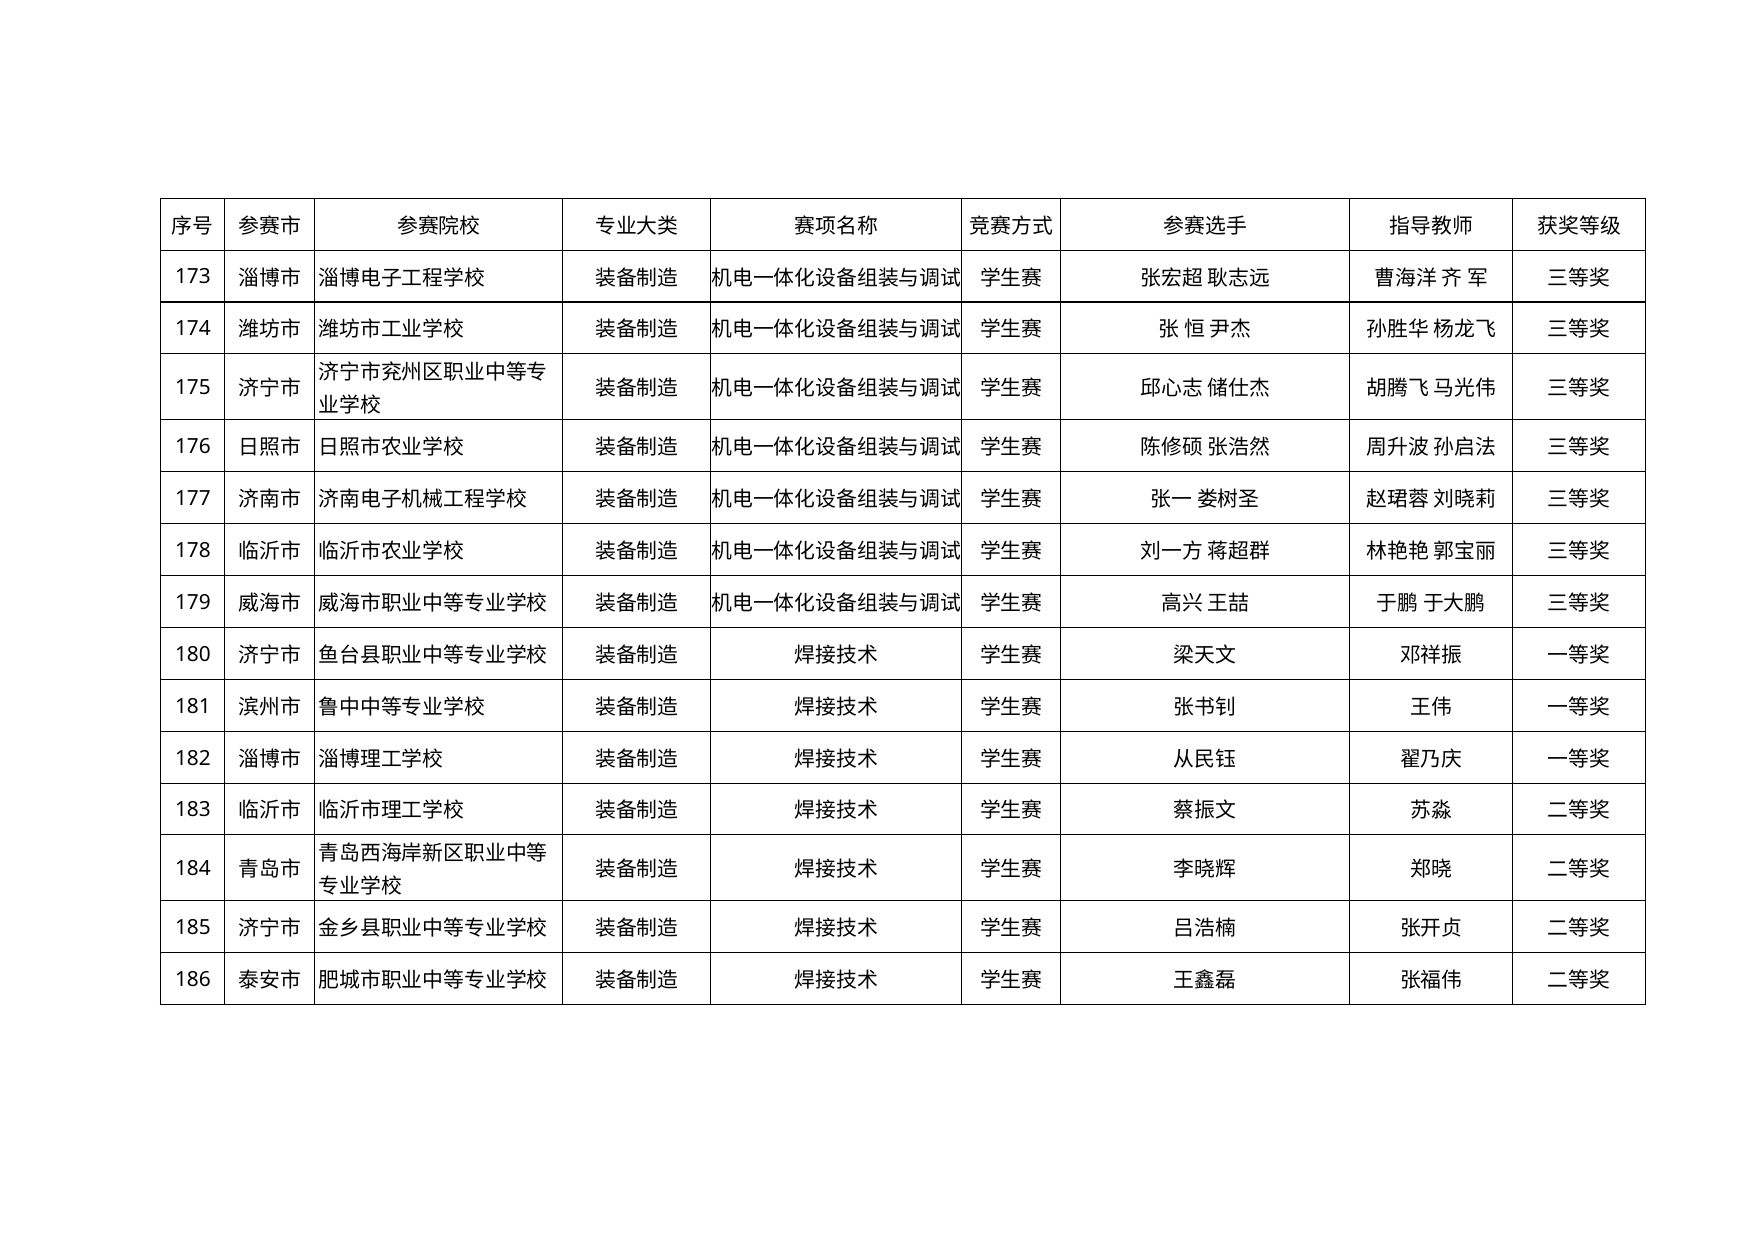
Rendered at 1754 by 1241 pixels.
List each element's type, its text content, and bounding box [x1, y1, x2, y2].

table_cell 机电一体化设备组装与调试 [711, 472, 961, 523]
table_cell 淄博电子工程学校 [315, 251, 562, 301]
table_cell 日照市 [225, 420, 314, 471]
table_cell 郑晓 [1350, 835, 1512, 900]
table_cell 邓祥振 [1350, 628, 1512, 679]
table_cell 威海市 [225, 576, 314, 627]
table_header 赛项名称 [711, 199, 961, 249]
table_cell 曹海洋 齐 军 [1350, 251, 1512, 301]
table_cell 翟乃庆 [1350, 732, 1512, 782]
table_cell 三等奖 [1513, 420, 1645, 471]
table_cell 机电一体化设备组装与调试 [711, 303, 961, 353]
table_cell 185 [161, 901, 224, 952]
table_cell 青岛市 [225, 835, 314, 900]
table_cell 176 [161, 420, 224, 471]
table_cell 学生赛 [962, 354, 1060, 419]
table_cell 青岛西海岸新区职业中等专业学校 [315, 835, 562, 900]
table_cell 175 [161, 354, 224, 419]
table_cell 济宁市 [225, 354, 314, 419]
table_header 获奖等级 [1513, 199, 1645, 249]
table_cell 180 [161, 628, 224, 679]
table_cell 临沂市农业学校 [315, 524, 562, 575]
table_cell 装备制造 [563, 901, 710, 952]
table_cell 胡腾飞 马光伟 [1350, 354, 1512, 419]
table_cell 鲁中中等专业学校 [315, 680, 562, 731]
table_cell 焊接技术 [711, 784, 961, 834]
table_cell 张福伟 [1350, 953, 1512, 1004]
table_cell 学生赛 [962, 524, 1060, 575]
table_cell 学生赛 [962, 680, 1060, 731]
table_cell 滨州市 [225, 680, 314, 731]
table_cell 周升波 孙启法 [1350, 420, 1512, 471]
table_cell 淄博市 [225, 251, 314, 301]
table_cell 179 [161, 576, 224, 627]
table_cell 一等奖 [1513, 680, 1645, 731]
table_cell 装备制造 [563, 251, 710, 301]
table_cell 机电一体化设备组装与调试 [711, 420, 961, 471]
table_cell 张 恒 尹杰 [1061, 303, 1349, 353]
table_header 参赛市 [225, 199, 314, 249]
table_cell 王鑫磊 [1061, 953, 1349, 1004]
table_cell 日照市农业学校 [315, 420, 562, 471]
table_header 指导教师 [1350, 199, 1512, 249]
table_cell 二等奖 [1513, 953, 1645, 1004]
table_cell 泰安市 [225, 953, 314, 1004]
table_cell 张一 娄树圣 [1061, 472, 1349, 523]
table_cell 学生赛 [962, 628, 1060, 679]
table_cell 淄博市 [225, 732, 314, 782]
table_cell 学生赛 [962, 901, 1060, 952]
table_cell 183 [161, 784, 224, 834]
table_cell 淄博理工学校 [315, 732, 562, 782]
table_cell 机电一体化设备组装与调试 [711, 251, 961, 301]
table_cell 临沂市 [225, 784, 314, 834]
table_cell 装备制造 [563, 472, 710, 523]
table_cell 济南电子机械工程学校 [315, 472, 562, 523]
table_cell 装备制造 [563, 835, 710, 900]
table_cell 焊接技术 [711, 901, 961, 952]
table_cell 王伟 [1350, 680, 1512, 731]
table_cell 赵珺蓉 刘晓莉 [1350, 472, 1512, 523]
table_cell 装备制造 [563, 354, 710, 419]
table_cell 威海市职业中等专业学校 [315, 576, 562, 627]
table_cell 机电一体化设备组装与调试 [711, 576, 961, 627]
table_cell 陈修硕 张浩然 [1061, 420, 1349, 471]
table_cell 学生赛 [962, 576, 1060, 627]
table_cell 李晓辉 [1061, 835, 1349, 900]
table_cell 182 [161, 732, 224, 782]
table_cell 181 [161, 680, 224, 731]
table_header 竞赛方式 [962, 199, 1060, 249]
table_cell 174 [161, 303, 224, 353]
table_cell 孙胜华 杨龙飞 [1350, 303, 1512, 353]
table_cell 学生赛 [962, 835, 1060, 900]
table_cell 金乡县职业中等专业学校 [315, 901, 562, 952]
table_cell 邱心志 储仕杰 [1061, 354, 1349, 419]
table_cell 焊接技术 [711, 732, 961, 782]
table_cell 学生赛 [962, 472, 1060, 523]
table_cell 三等奖 [1513, 472, 1645, 523]
table_cell 吕浩楠 [1061, 901, 1349, 952]
table_cell 装备制造 [563, 784, 710, 834]
table_cell 装备制造 [563, 628, 710, 679]
table_cell 机电一体化设备组装与调试 [711, 354, 961, 419]
table_cell 潍坊市 [225, 303, 314, 353]
table_cell 173 [161, 251, 224, 301]
table_cell 学生赛 [962, 953, 1060, 1004]
table_cell 苏淼 [1350, 784, 1512, 834]
table_cell 学生赛 [962, 420, 1060, 471]
table_cell 张书钊 [1061, 680, 1349, 731]
table_cell 蔡振文 [1061, 784, 1349, 834]
table_cell 三等奖 [1513, 576, 1645, 627]
table_cell 鱼台县职业中等专业学校 [315, 628, 562, 679]
table_cell 学生赛 [962, 784, 1060, 834]
table_cell 装备制造 [563, 524, 710, 575]
table_cell 177 [161, 472, 224, 523]
table_cell 装备制造 [563, 303, 710, 353]
table_cell 二等奖 [1513, 901, 1645, 952]
table_cell 潍坊市工业学校 [315, 303, 562, 353]
table_cell 三等奖 [1513, 303, 1645, 353]
table_cell 从民钰 [1061, 732, 1349, 782]
table_cell 一等奖 [1513, 628, 1645, 679]
table_cell 焊接技术 [711, 628, 961, 679]
table_cell 临沂市 [225, 524, 314, 575]
table_cell 三等奖 [1513, 524, 1645, 575]
table_cell 装备制造 [563, 953, 710, 1004]
table_cell 学生赛 [962, 303, 1060, 353]
table_cell 装备制造 [563, 576, 710, 627]
table_cell 高兴 王喆 [1061, 576, 1349, 627]
table_cell 林艳艳 郭宝丽 [1350, 524, 1512, 575]
table_header 参赛选手 [1061, 199, 1349, 249]
table_cell 刘一方 蒋超群 [1061, 524, 1349, 575]
table_cell 张开贞 [1350, 901, 1512, 952]
table_cell 186 [161, 953, 224, 1004]
table_cell 肥城市职业中等专业学校 [315, 953, 562, 1004]
table_cell 临沂市理工学校 [315, 784, 562, 834]
table_cell 焊接技术 [711, 835, 961, 900]
table_cell 装备制造 [563, 732, 710, 782]
table_cell 184 [161, 835, 224, 900]
table_cell 二等奖 [1513, 784, 1645, 834]
table_cell 济宁市兖州区职业中等专业学校 [315, 354, 562, 419]
table_cell 焊接技术 [711, 680, 961, 731]
table_cell 三等奖 [1513, 251, 1645, 301]
table_cell 学生赛 [962, 732, 1060, 782]
table_cell 张宏超 耿志远 [1061, 251, 1349, 301]
table_header 参赛院校 [315, 199, 562, 249]
table_header 序号 [161, 199, 224, 249]
table_cell 济宁市 [225, 901, 314, 952]
table_cell 梁天文 [1061, 628, 1349, 679]
table_header 专业大类 [563, 199, 710, 249]
table_cell 178 [161, 524, 224, 575]
table_cell 机电一体化设备组装与调试 [711, 524, 961, 575]
table_cell 济南市 [225, 472, 314, 523]
table_cell 一等奖 [1513, 732, 1645, 782]
table_cell 济宁市 [225, 628, 314, 679]
table_cell 二等奖 [1513, 835, 1645, 900]
table_cell 装备制造 [563, 680, 710, 731]
table_cell 于鹏 于大鹏 [1350, 576, 1512, 627]
table_cell 装备制造 [563, 420, 710, 471]
table_cell 学生赛 [962, 251, 1060, 301]
table_cell 焊接技术 [711, 953, 961, 1004]
table_cell 三等奖 [1513, 354, 1645, 419]
